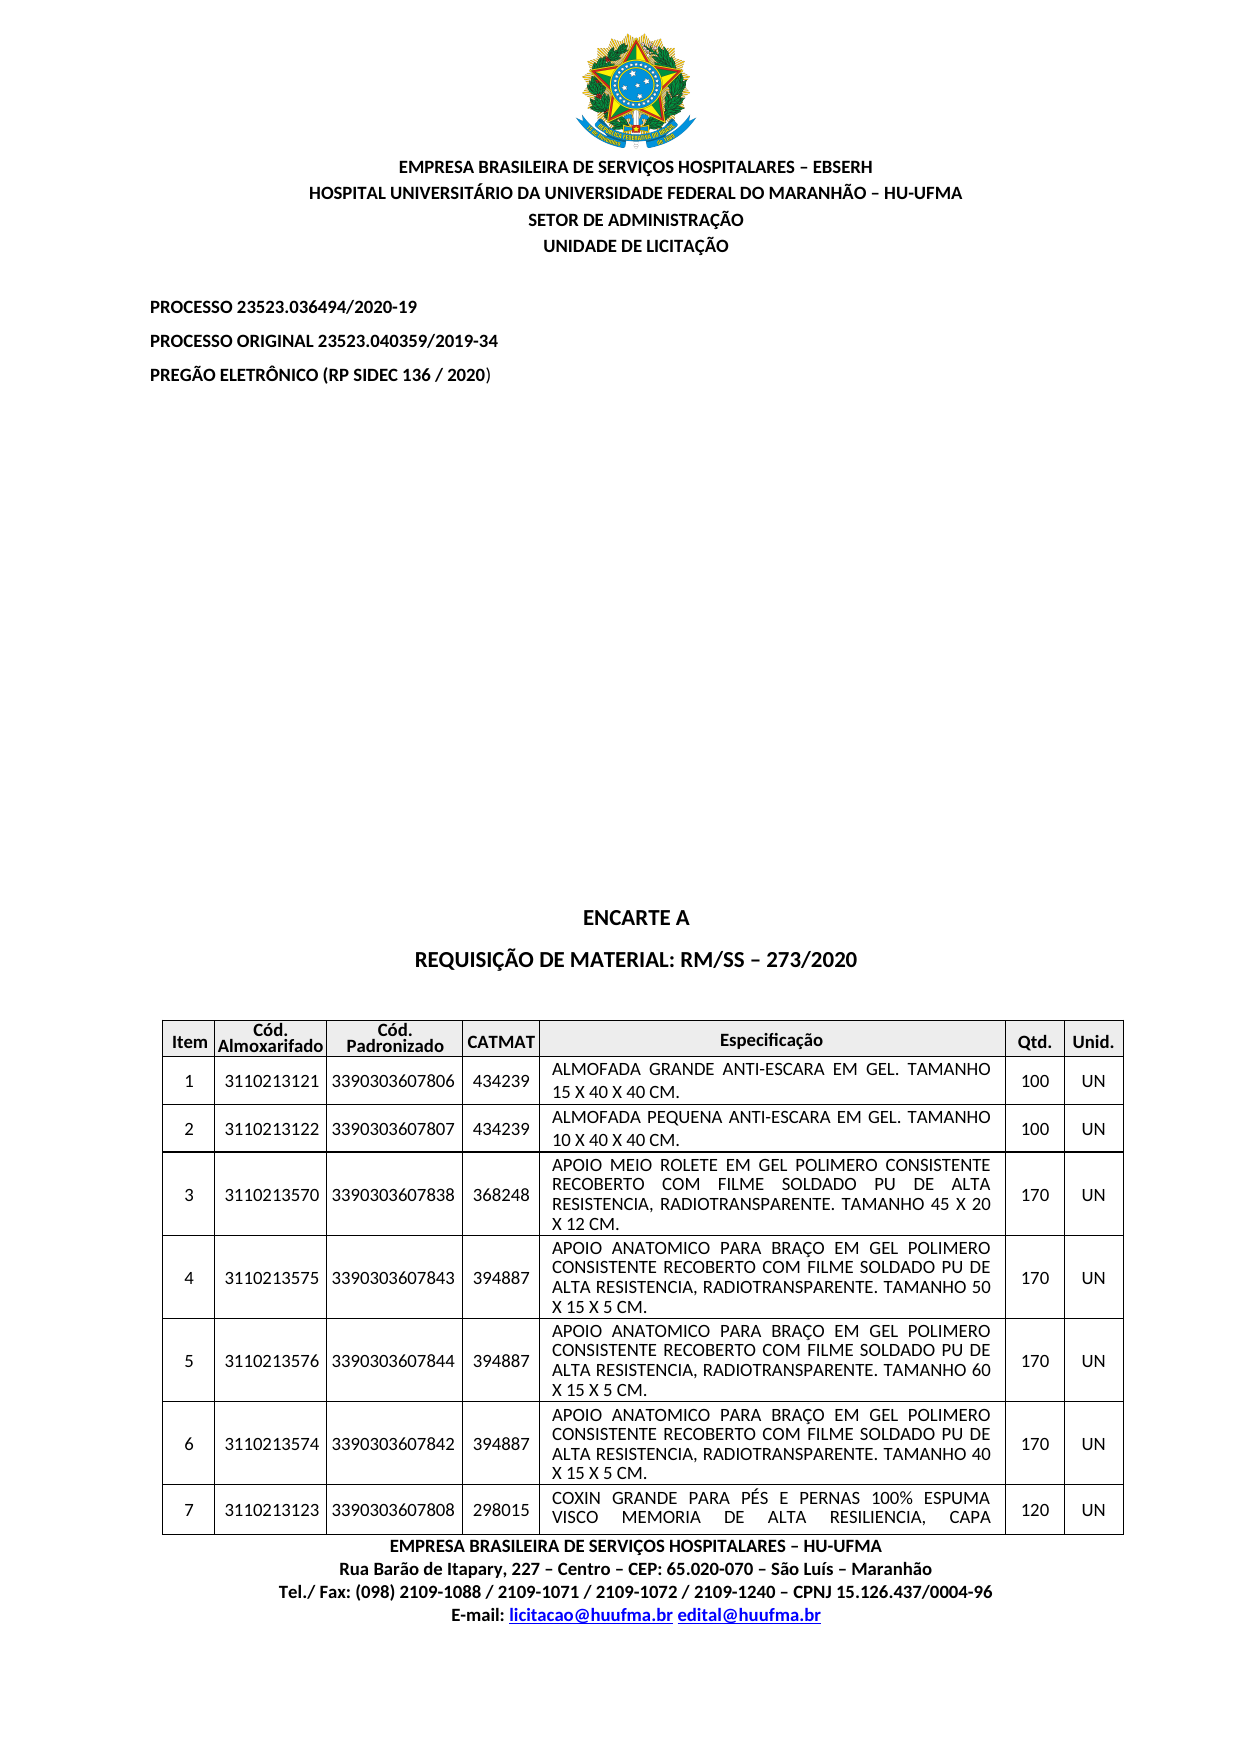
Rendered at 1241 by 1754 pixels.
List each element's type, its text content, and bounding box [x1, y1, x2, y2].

table_cell 434239 [463, 1105, 539, 1151]
table_cell ALMOFADA PEQUENA ANTI-ESCARA EM GEL. TAMANHO 10 X 40 X 40 CM. [540, 1105, 1005, 1151]
table_cell 368248 [463, 1153, 539, 1235]
table_cell 1 [163, 1057, 214, 1103]
table_cell 170 [1006, 1319, 1064, 1401]
table_header Item [163, 1021, 214, 1056]
table_header Qtd. [1006, 1021, 1064, 1056]
table_cell APOIO ANATOMICO PARA BRAÇO EM GEL POLIMERO CONSISTENTE RECOBERTO COM FILME SOLDADO PU DE ALTA RESISTENCIA, RADIOTRANSPARENTE. TAMANHO 40 X 15 X 5 CM. [540, 1402, 1005, 1484]
table_cell 3390303607842 [327, 1402, 462, 1484]
table_cell 170 [1006, 1236, 1064, 1318]
table_cell 394887 [463, 1236, 539, 1318]
table_cell 6 [163, 1402, 214, 1484]
table_cell 434239 [463, 1057, 539, 1103]
table_cell UN [1065, 1105, 1123, 1151]
table_header CATMAT [463, 1021, 539, 1056]
table_cell 3110213123 [215, 1485, 326, 1533]
table_cell 3110213576 [215, 1319, 326, 1401]
picture [571, 30, 701, 152]
table_cell 3390303607843 [327, 1236, 462, 1318]
table_cell 120 [1006, 1485, 1064, 1533]
table_cell UN [1065, 1319, 1123, 1401]
text ENCARTE A [151, 903, 1121, 931]
table_cell UN [1065, 1153, 1123, 1235]
table_cell UN [1065, 1402, 1123, 1484]
table_header Especificação [540, 1021, 1005, 1056]
table_cell APOIO MEIO ROLETE EM GEL POLIMERO CONSISTENTE RECOBERTO COM FILME SOLDADO PU DE ALTA RESISTENCIA, RADIOTRANSPARENTE. TAMANHO 45 X 20 X 12 CM. [540, 1153, 1005, 1235]
table_cell 3110213121 [215, 1057, 326, 1103]
table_cell 5 [163, 1319, 214, 1401]
table_cell 2 [163, 1105, 214, 1151]
table_cell APOIO ANATOMICO PARA BRAÇO EM GEL POLIMERO CONSISTENTE RECOBERTO COM FILME SOLDADO PU DE ALTA RESISTENCIA, RADIOTRANSPARENTE. TAMANHO 60 X 15 X 5 CM. [540, 1319, 1005, 1401]
table_cell 394887 [463, 1402, 539, 1484]
table_cell 3110213575 [215, 1236, 326, 1318]
table_cell UN [1065, 1236, 1123, 1318]
table_cell 3390303607838 [327, 1153, 462, 1235]
table_cell 100 [1006, 1057, 1064, 1103]
table_cell 3110213574 [215, 1402, 326, 1484]
table_cell UN [1065, 1057, 1123, 1103]
table_cell 3390303607844 [327, 1319, 462, 1401]
table_cell 3 [163, 1153, 214, 1235]
table_cell 100 [1006, 1105, 1064, 1151]
table_header Cód. Almoxarifado [215, 1021, 326, 1056]
table_cell 298015 [463, 1485, 539, 1533]
table_cell 170 [1006, 1153, 1064, 1235]
table_cell 3110213122 [215, 1105, 326, 1151]
table_header Unid. [1065, 1021, 1123, 1056]
table_header Cód. Padronizado [327, 1021, 462, 1056]
table_cell UN [1065, 1485, 1123, 1533]
table_cell 3390303607807 [327, 1105, 462, 1151]
table_cell 3390303607808 [327, 1485, 462, 1533]
table_cell 7 [163, 1485, 214, 1533]
table_cell 3110213570 [215, 1153, 326, 1235]
table_cell 170 [1006, 1402, 1064, 1484]
table_cell APOIO ANATOMICO PARA BRAÇO EM GEL POLIMERO CONSISTENTE RECOBERTO COM FILME SOLDADO PU DE ALTA RESISTENCIA, RADIOTRANSPARENTE. TAMANHO 50 X 15 X 5 CM. [540, 1236, 1005, 1318]
table_cell ALMOFADA GRANDE ANTI-ESCARA EM GEL. TAMANHO 15 X 40 X 40 CM. [540, 1057, 1005, 1103]
table_cell 3390303607806 [327, 1057, 462, 1103]
table_cell 4 [163, 1236, 214, 1318]
text REQUISIÇÃO DE MATERIAL: RM/SS – 273/2020 [151, 945, 1121, 973]
table_cell 394887 [463, 1319, 539, 1401]
